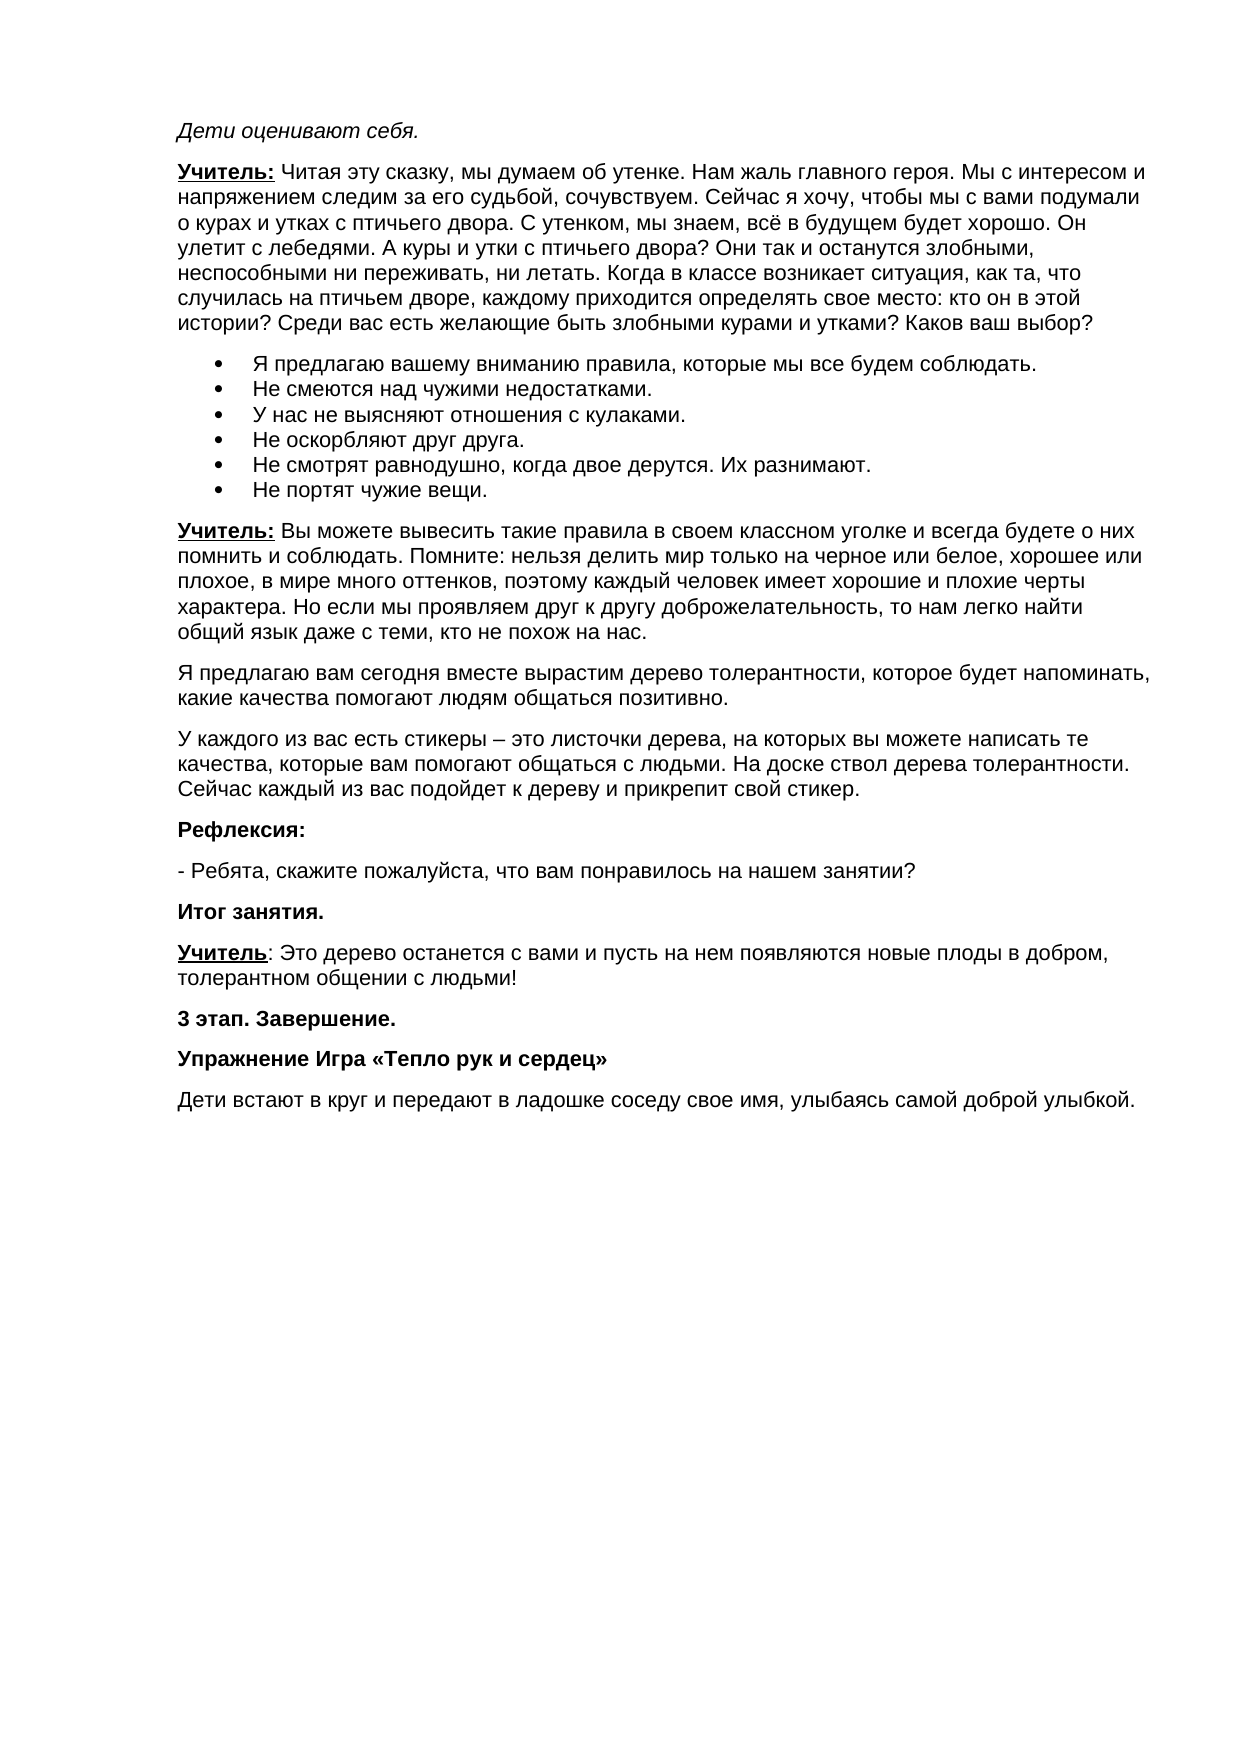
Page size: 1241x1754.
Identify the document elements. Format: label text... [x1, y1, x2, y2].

list У нас не выясняют отношения с кулаками. [215, 401, 1152, 427]
text Дети оценивают себя. [177, 118, 1152, 143]
text Учитель: Читая эту сказку, мы думаем об утенке. Нам жаль главного героя. Мы с интересом и напряжением следим за его судьбой, сочувствуем. Сейчас я хочу, чтобы мы с вами подумали о курах и утках с птичьего двора. С утенком, мы знаем, всё в будущем будет хорошо. Он улетит с лебедями. А куры и утки с птичьего двора? Они так и останутся злобными, неспособными ни переживать, ни летать. Когда в классе возникает ситуация, как та, что случилась на птичьем дворе, каждому приходится определять свое место: кто он в этой истории? Среди вас есть желающие быть злобными курами и утками? Каков ваш выбор? [177, 159, 1152, 335]
text У каждого из вас есть стикеры – это листочки дерева, на которых вы можете написать те качества, которые вам помогают общаться с людьми. На доске ствол дерева толерантности. Сейчас каждый из вас подойдет к дереву и прикрепит свой стикер. [177, 726, 1152, 801]
list Не портят чужие вещи. [215, 477, 1152, 502]
text Итог занятия. [177, 898, 1152, 924]
list Не смотрят равнодушно, когда двое дерутся. Их разнимают. [215, 452, 1152, 477]
text Упражнение Игра «Тепло рук и сердец» [177, 1046, 1152, 1071]
text Учитель: Это дерево останется с вами и пусть на нем появляются новые плоды в добром, толерантном общении с людьми! [177, 939, 1152, 990]
list Не оскорбляют друг друга. [215, 427, 1152, 452]
list Не смеются над чужими недостатками. [215, 376, 1152, 401]
text Я предлагаю вам сегодня вместе вырастим дерево толерантности, которое будет напоминать, какие качества помогают людям общаться позитивно. [177, 659, 1152, 710]
text 3 этап. Завершение. [177, 1005, 1152, 1031]
text Рефлексия: [177, 817, 1152, 842]
text Учитель: Вы можете вывесить такие правила в своем классном уголке и всегда будете о них помнить и соблюдать. Помните: нельзя делить мир только на черное или белое, хорошее или плохое, в мире много оттенков, поэтому каждый человек имеет хорошие и плохие черты характера. Но если мы проявляем друг к другу доброжелательность, то нам легко найти общий язык даже с теми, кто не похож на нас. [177, 518, 1152, 644]
list Я предлагаю вашему вниманию правила, которые мы все будем соблюдать. [215, 351, 1152, 376]
text - Ребята, скажите пожалуйста, что вам понравилось на нашем занятии? [177, 858, 1152, 883]
text Дети встают в круг и передают в ладошке соседу свое имя, улыбаясь самой доброй улыбкой. [177, 1087, 1152, 1112]
